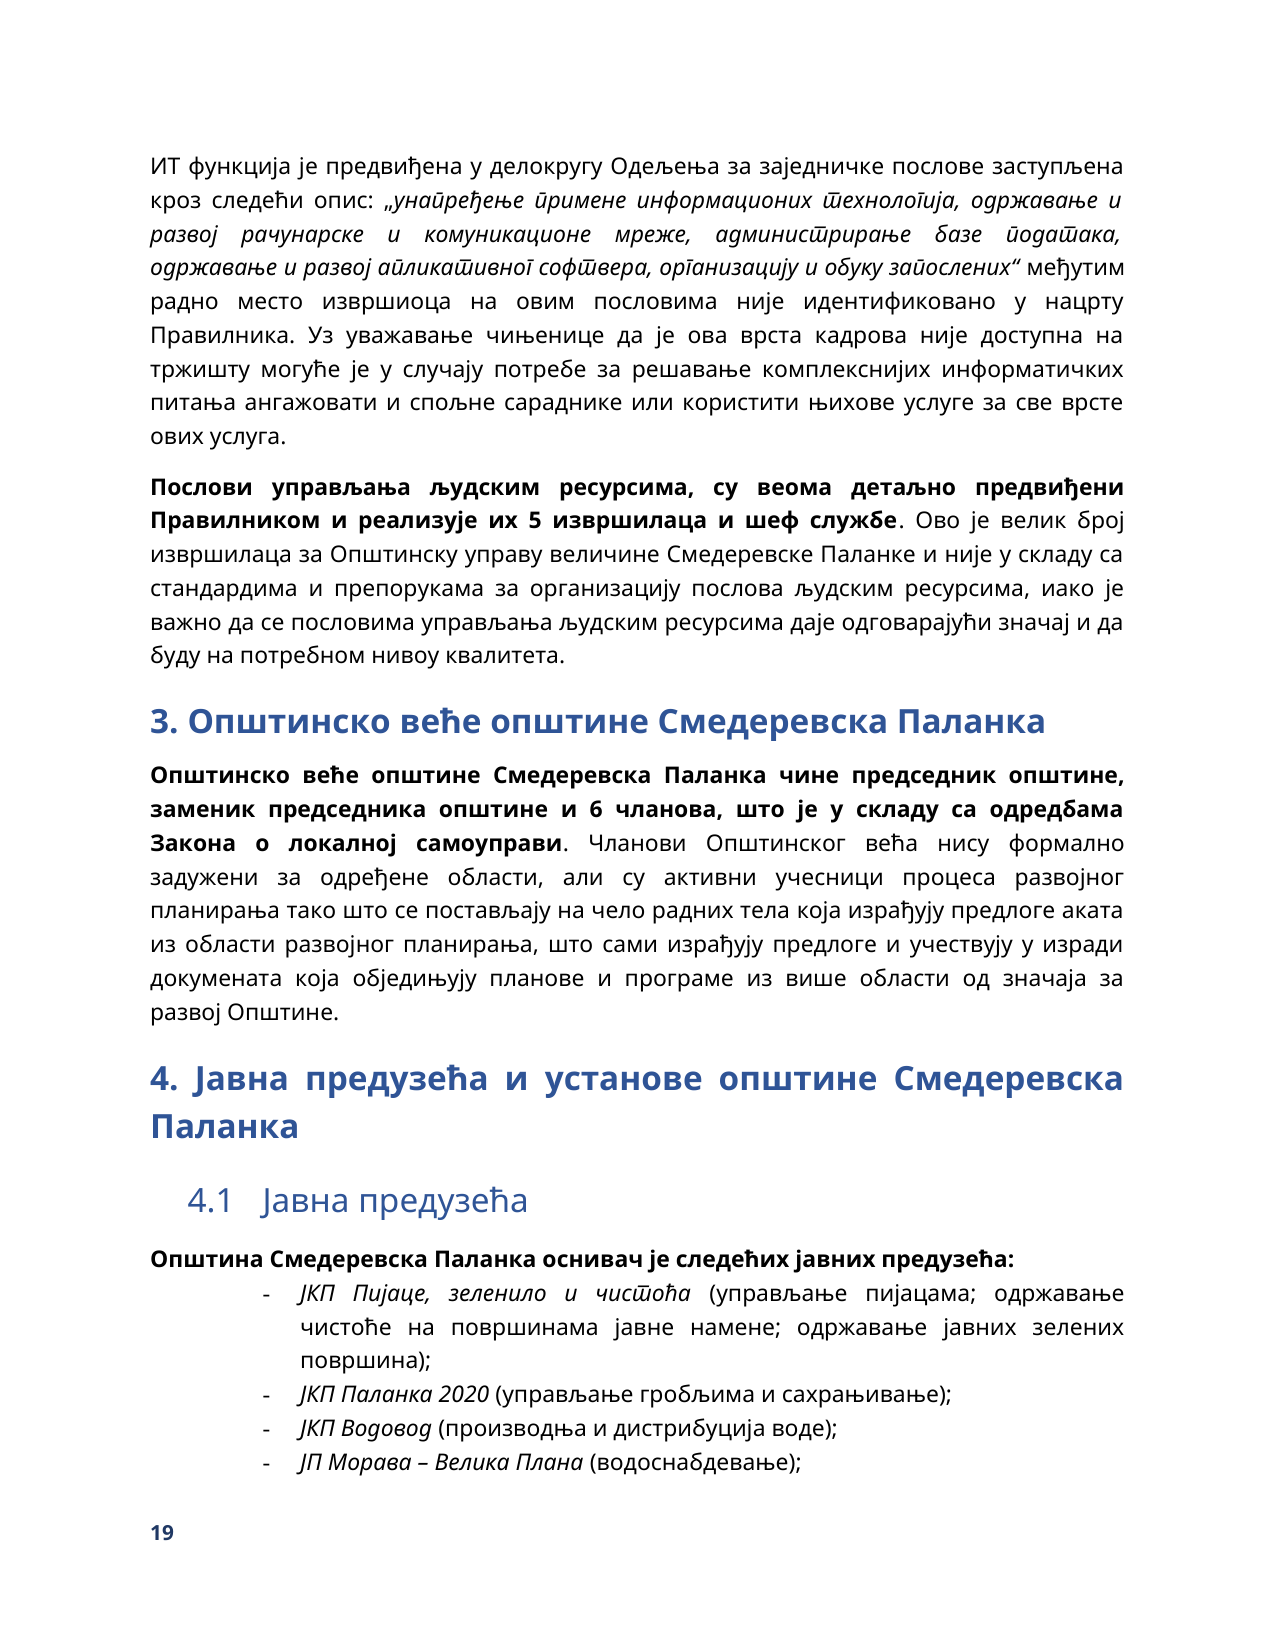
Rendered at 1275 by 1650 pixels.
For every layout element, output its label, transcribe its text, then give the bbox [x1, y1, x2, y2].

list ЈКП Водовод (производња и дистрибуција воде); [262, 1412, 1125, 1443]
text ИТ функција је предвиђена у делокругу Одељења за заједничке послове заступљена кроз следећи опис: „унапређење примене информационих технологија, одржавање и развој рачунарске и комуникационе мреже, администрирање базе података, одржавање и развој апликативног софтвера, организацију и обуку запослених“ међутим радно место извршиоца на овим пословима није идентификовано у нацрту Правилника. Уз уважавање чињенице да је ова врста кадрова није доступна на тржишту могуће је у случају потребе за решавање комплекснијих информатичких питања ангажовати и спољне сараднике или користити њихове услуге за све врсте ових услуга. [150, 150, 1125, 451]
list ЈП Морава – Велика Плана (водоснабдевање); [262, 1445, 1125, 1477]
text Послови управљања људским ресурсима, су веома детаљно предвиђени Правилником и реализује их 5 извршилаца и шеф службе. Ово је велик број извршилаца за Општинску управу величине Смедеревске Паланке и није у складу са стандардима и препорукама за организацију послова људским ресурсима, иако је важно да се пословима управљања људским ресурсима даје одговарајући значај и да буду на потребном нивоу квалитета. [150, 470, 1125, 670]
text Општинско веће општине Смедеревска Паланка чине председник општине, заменик председника општине и 6 чланова, што је у складу са одредбама Закона о локалној самоуправи. Чланови Општинског већа нису формално задужени за одређене области, али су активни учесници процеса развојног планирања тако што се постављају на чело радних тела која израђују предлоге аката из области развојног планирања, што сами израђују предлоге и учествују у изради докумената која обједињују планове и програме из више области од значаја за развој Општине. [150, 759, 1125, 1027]
list ЈКП Паланка 2020 (управљање гробљима и сахрањивање); [262, 1378, 1125, 1409]
subtitle 4. Јавна предузећа и установе општине Смедеревска Паланка [150, 1054, 1125, 1149]
subtitle Јавна предузећа [187, 1177, 1125, 1223]
subtitle 3. Општинско веће општине Смедеревска Паланка [150, 698, 1125, 743]
list ЈКП Пијаце, зеленило и чистоћа (управљање пијацама; одржавање чистоће на површинама јавне намене; одржавање јавних зелених површина); [262, 1277, 1125, 1375]
text Општина Смедеревска Паланка оснивач је следећих јавних предузећа: [150, 1243, 1125, 1274]
